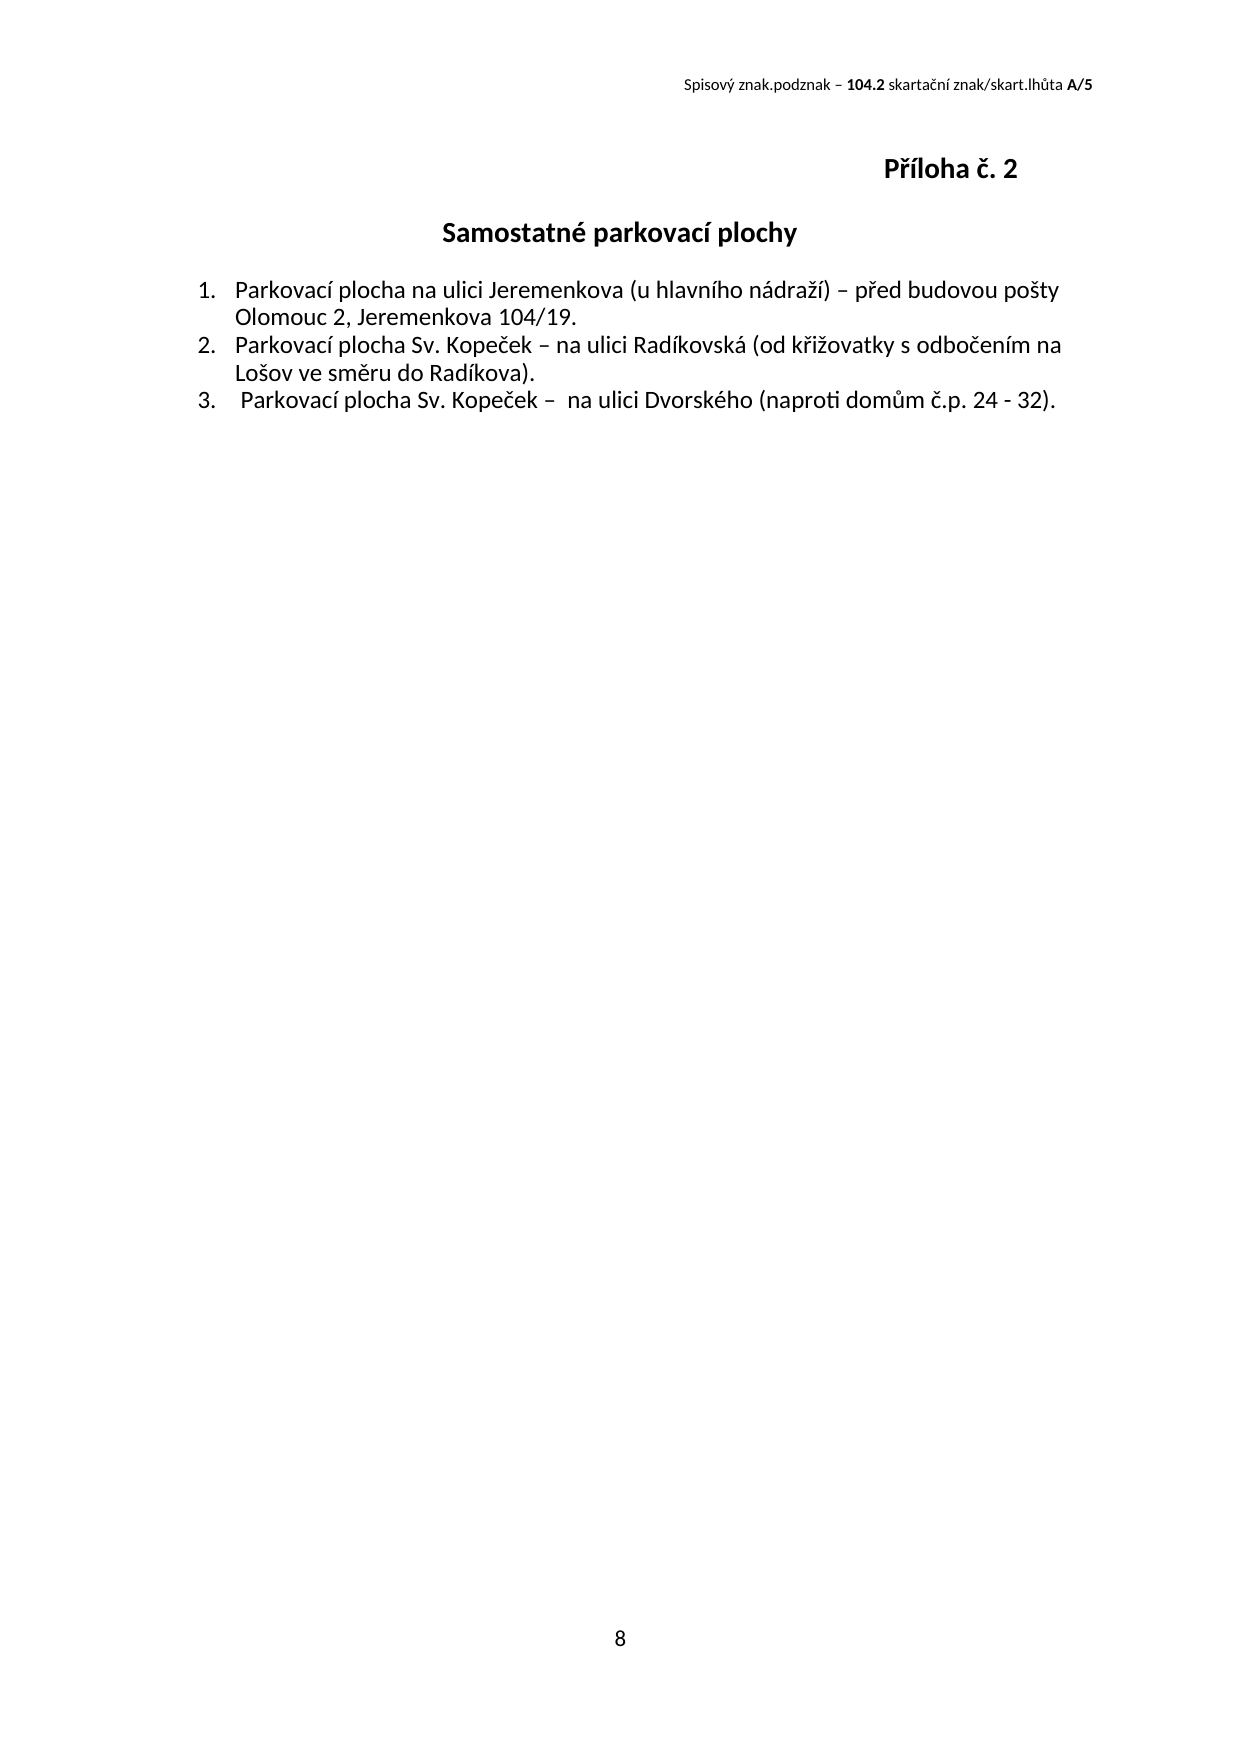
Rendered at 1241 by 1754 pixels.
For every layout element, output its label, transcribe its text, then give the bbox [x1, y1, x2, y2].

list Parkovací plocha Sv. Kopeček – na ulici Radíkovská (od křižovatky s odbočením na Lošov ve směru do Radíkova). [197, 331, 1092, 387]
list Parkovací plocha na ulici Jeremenkova (u hlavního nádraží) – před budovou pošty Olomouc 2, Jeremenkova 104/19. [197, 276, 1092, 331]
list Parkovací plocha Sv. Kopeček – na ulici Dvorského (naproti domům č.p. 24 - 32). [197, 387, 1092, 414]
text Příloha č. 2 [148, 151, 1018, 186]
text Samostatné parkovací plochy [148, 214, 1092, 250]
